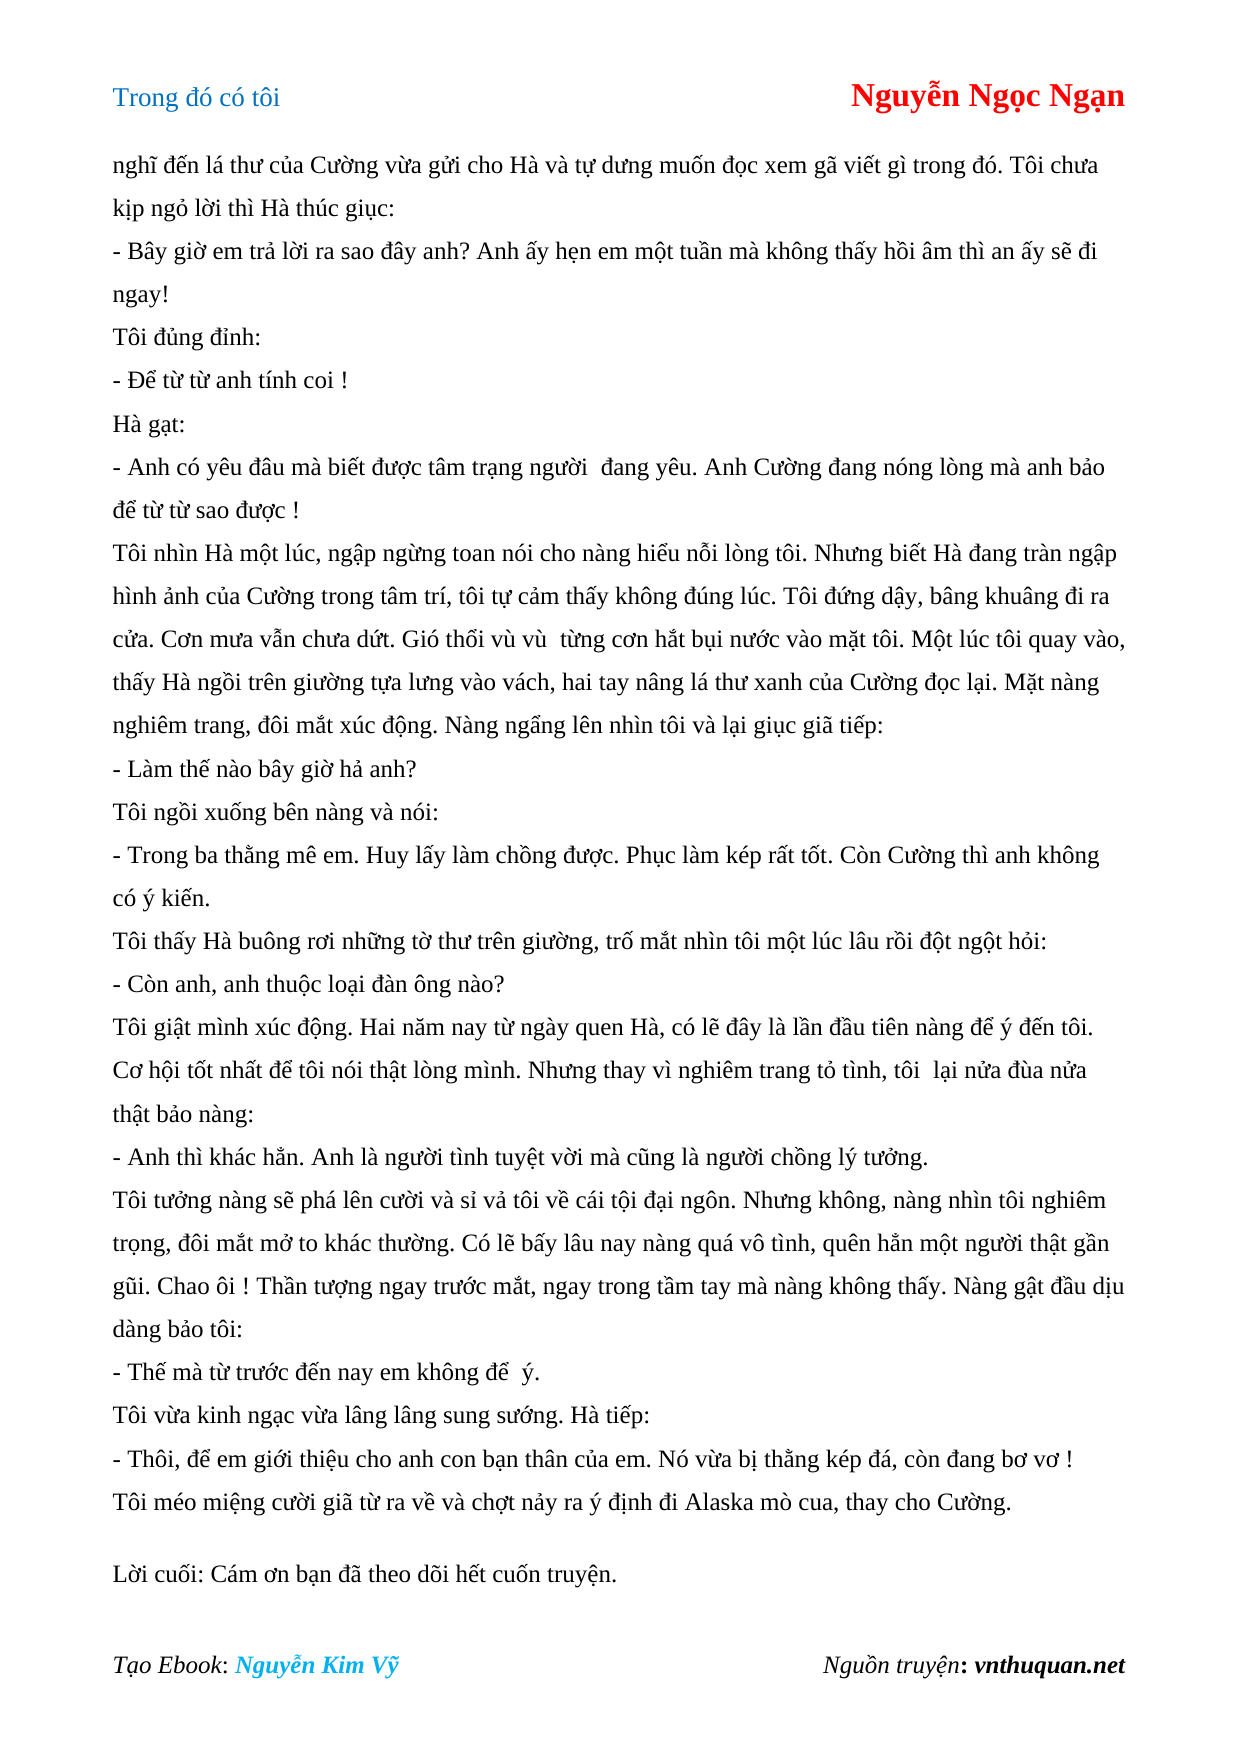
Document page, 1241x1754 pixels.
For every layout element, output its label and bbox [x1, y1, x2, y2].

text [112, 1530, 1128, 1587]
text [112, 150, 1128, 1516]
